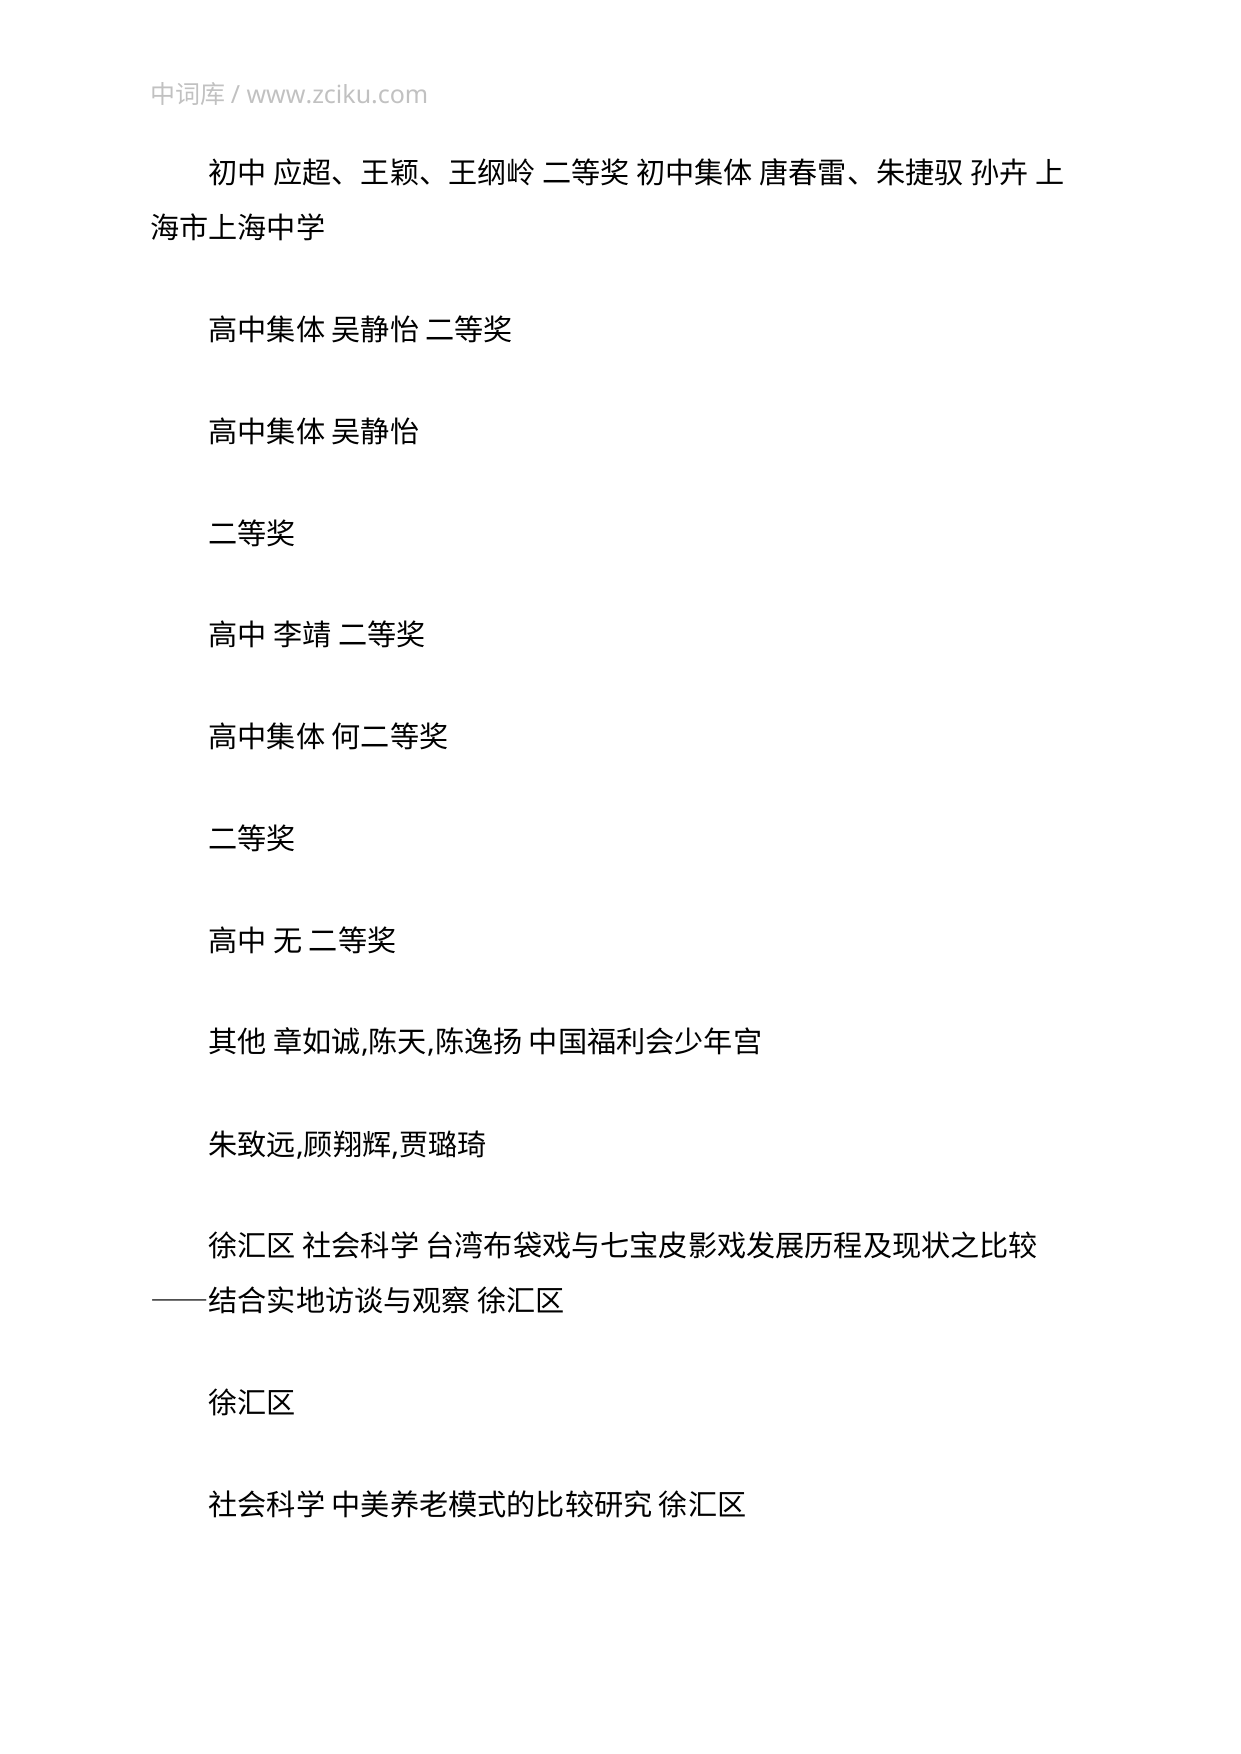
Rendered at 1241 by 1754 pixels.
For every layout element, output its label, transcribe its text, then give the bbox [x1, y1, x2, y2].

text 高中集体 吴静怡 [150, 408, 1090, 451]
text 高中集体 吴静怡 二等奖 [150, 307, 1090, 349]
text 高中 李靖 二等奖 [150, 612, 1090, 654]
text 二等奖 [150, 816, 1090, 858]
text 高中 无 二等奖 [150, 917, 1090, 959]
text 社会科学 中美养老模式的比较研究 徐汇区 [150, 1481, 1090, 1524]
text 朱致远,顾翔辉,贾璐琦 [150, 1121, 1090, 1163]
text 高中集体 何二等奖 [150, 714, 1090, 756]
text 徐汇区 社会科学 台湾布袋戏与七宝皮影戏发展历程及现状之比较——结合实地访谈与观察 徐汇区 [150, 1223, 1090, 1320]
text 徐汇区 [150, 1380, 1090, 1422]
text 其他 章如诚,陈天,陈逸扬 中国福利会少年宫 [150, 1019, 1090, 1061]
text 二等奖 [150, 510, 1090, 552]
text 初中 应超、王颖、王纲岭 二等奖 初中集体 唐春雷、朱捷驭 孙卉 上海市上海中学 [150, 150, 1090, 247]
